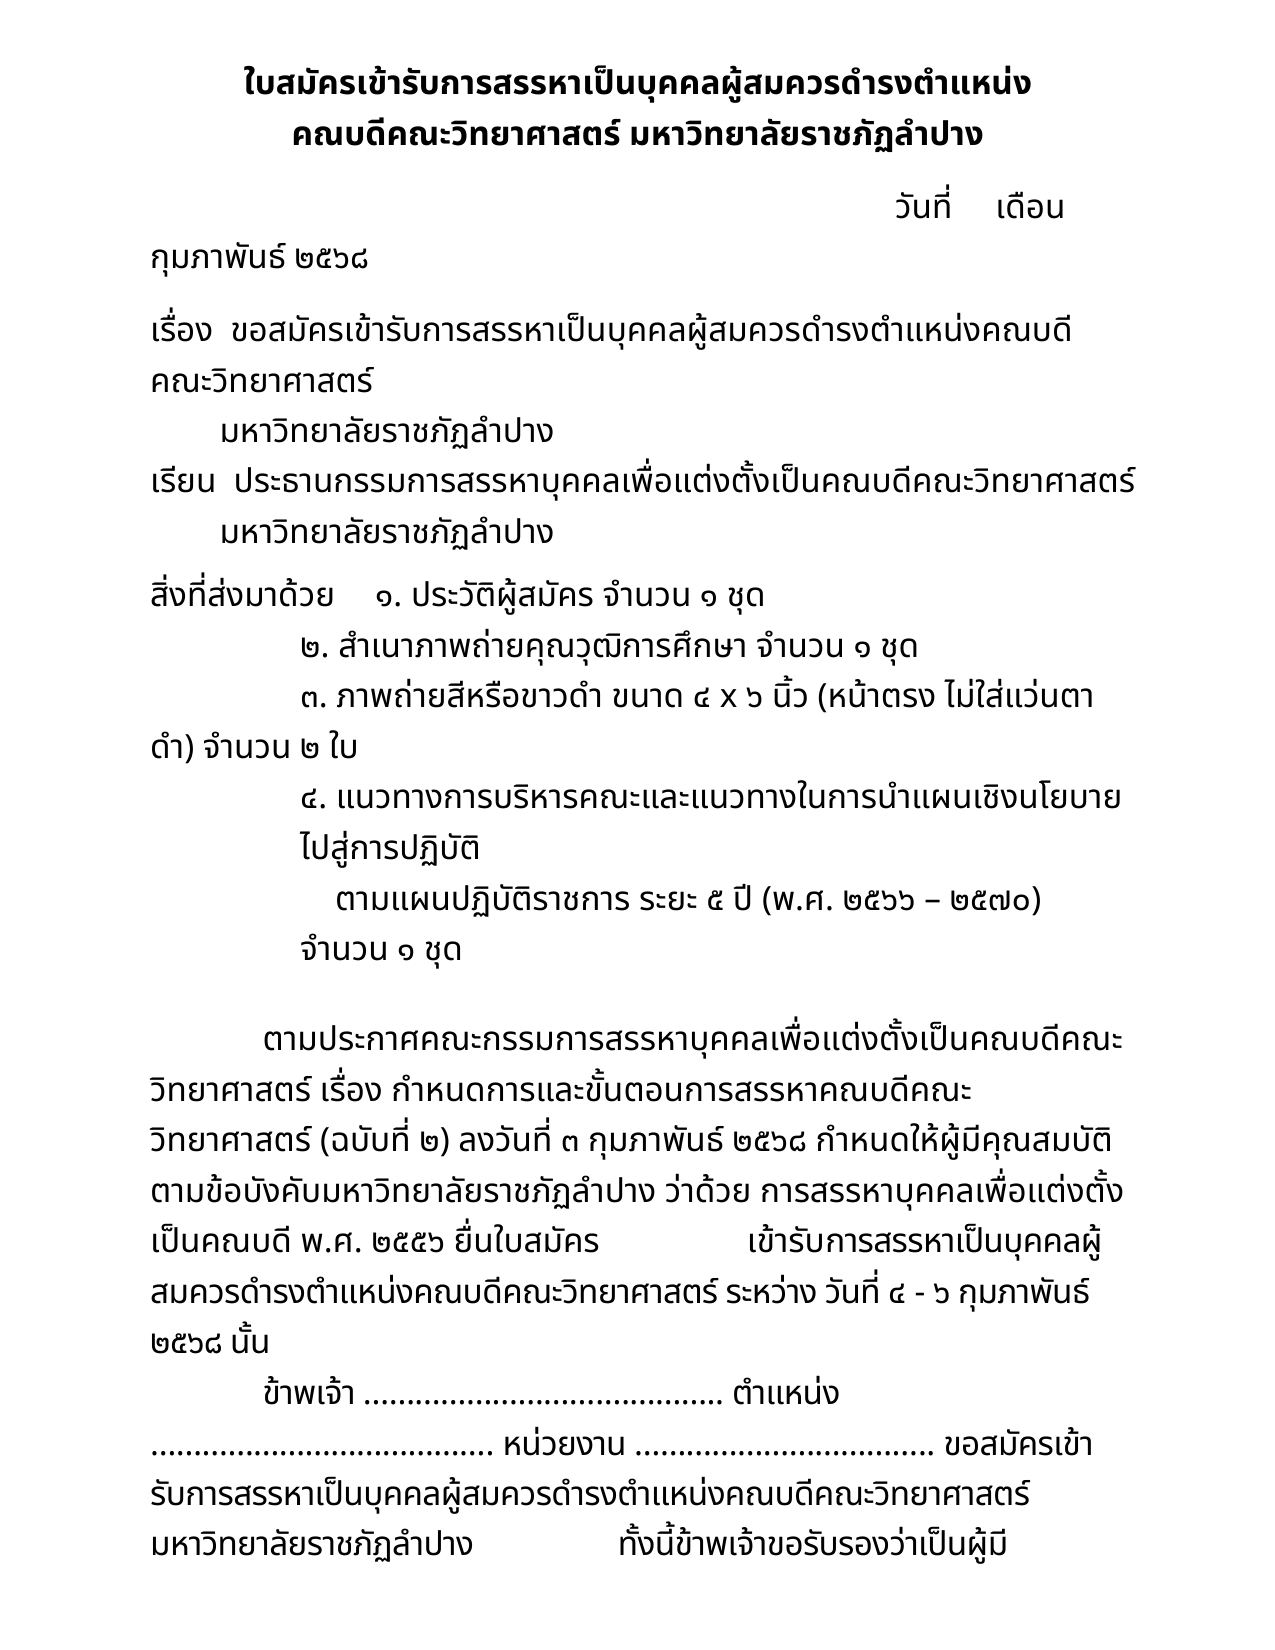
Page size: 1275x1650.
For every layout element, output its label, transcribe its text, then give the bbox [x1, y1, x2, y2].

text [150, 1369, 1125, 1571]
text ๒. สำเนาภาพถ่ายคุณวุฒิการศึกษา จำนวน ๑ ชุด [150, 621, 1125, 672]
text เรื่อง ขอสมัครเข้ารับการสรรหาเป็นบุคคลผู้สมควรดำรงตำแหน่งคณบดีคณะวิทยาศาสตร์ [150, 306, 1125, 407]
text คณบดีคณะวิทยาศาสตร์ มหาวิทยาลัยราชภัฏลำปาง [150, 109, 1125, 160]
subtitle วันที่ เดือน กุมภาพันธ์ ๒๕๖๘ [150, 183, 1125, 283]
text สิ่งที่ส่งมาด้วย ๑. ประวัติผู้สมัคร จำนวน ๑ ชุด [150, 571, 1125, 621]
text มหาวิทยาลัยราชภัฏลำปาง [150, 407, 1125, 457]
text ตามแผนปฏิบัติราชการ ระยะ ๕ ปี (พ.ศ. ๒๕๖๖ – ๒๕๗๐) จำนวน ๑ ชุด [300, 874, 1125, 976]
title ใบสมัครเข้ารับการสรรหาเป็นบุคคลผู้สมควรดำรงตำแหน่ง [150, 59, 1125, 109]
subtitle มหาวิทยาลัยราชภัฏลำปาง [150, 508, 1211, 558]
subtitle เรียน ประธานกรรมการสรรหาบุคคลเพื่อแต่งตั้งเป็นคณบดีคณะวิทยาศาสตร์ [150, 457, 1211, 508]
text ตามประกาศคณะกรรมการสรรหาบุคคลเพื่อแต่งตั้งเป็นคณบดีคณะวิทยาศาสตร์ เรื่อง กำหนดการและขั้นตอนการสรรหาคณบดีคณะวิทยาศาสตร์ (ฉบับที่ ๒) ลงวันที่ ๓ กุมภาพันธ์ ๒๕๖๘ กำหนดให้ผู้มีคุณสมบัติตามข้อบังคับมหาวิทยาลัยราชภัฏลำปาง ว่าด้วย การสรรหาบุคคลเพื่อแต่งตั้งเป็นคณบดี พ.ศ. ๒๕๕๖ ยื่นใบสมัคร เข้ารับการสรรหาเป็นบุคคลผู้สมควรดำรงตำแหน่งคณบดีคณะวิทยาศาสตร์ ระหว่าง วันที่ ๔ - ๖ กุมภาพันธ์ ๒๕๖๘ นั้น [150, 1015, 1125, 1369]
text ๓. ภาพถ่ายสีหรือขาวดำ ขนาด ๔ x ๖ นิ้ว (หน้าตรง ไม่ใส่แว่นตาดำ) จำนวน ๒ ใบ [150, 672, 1125, 773]
text ๔. แนวทางการบริหารคณะและแนวทางในการนำแผนเชิงนโยบายไปสู่การปฏิบัติ [300, 773, 1125, 874]
